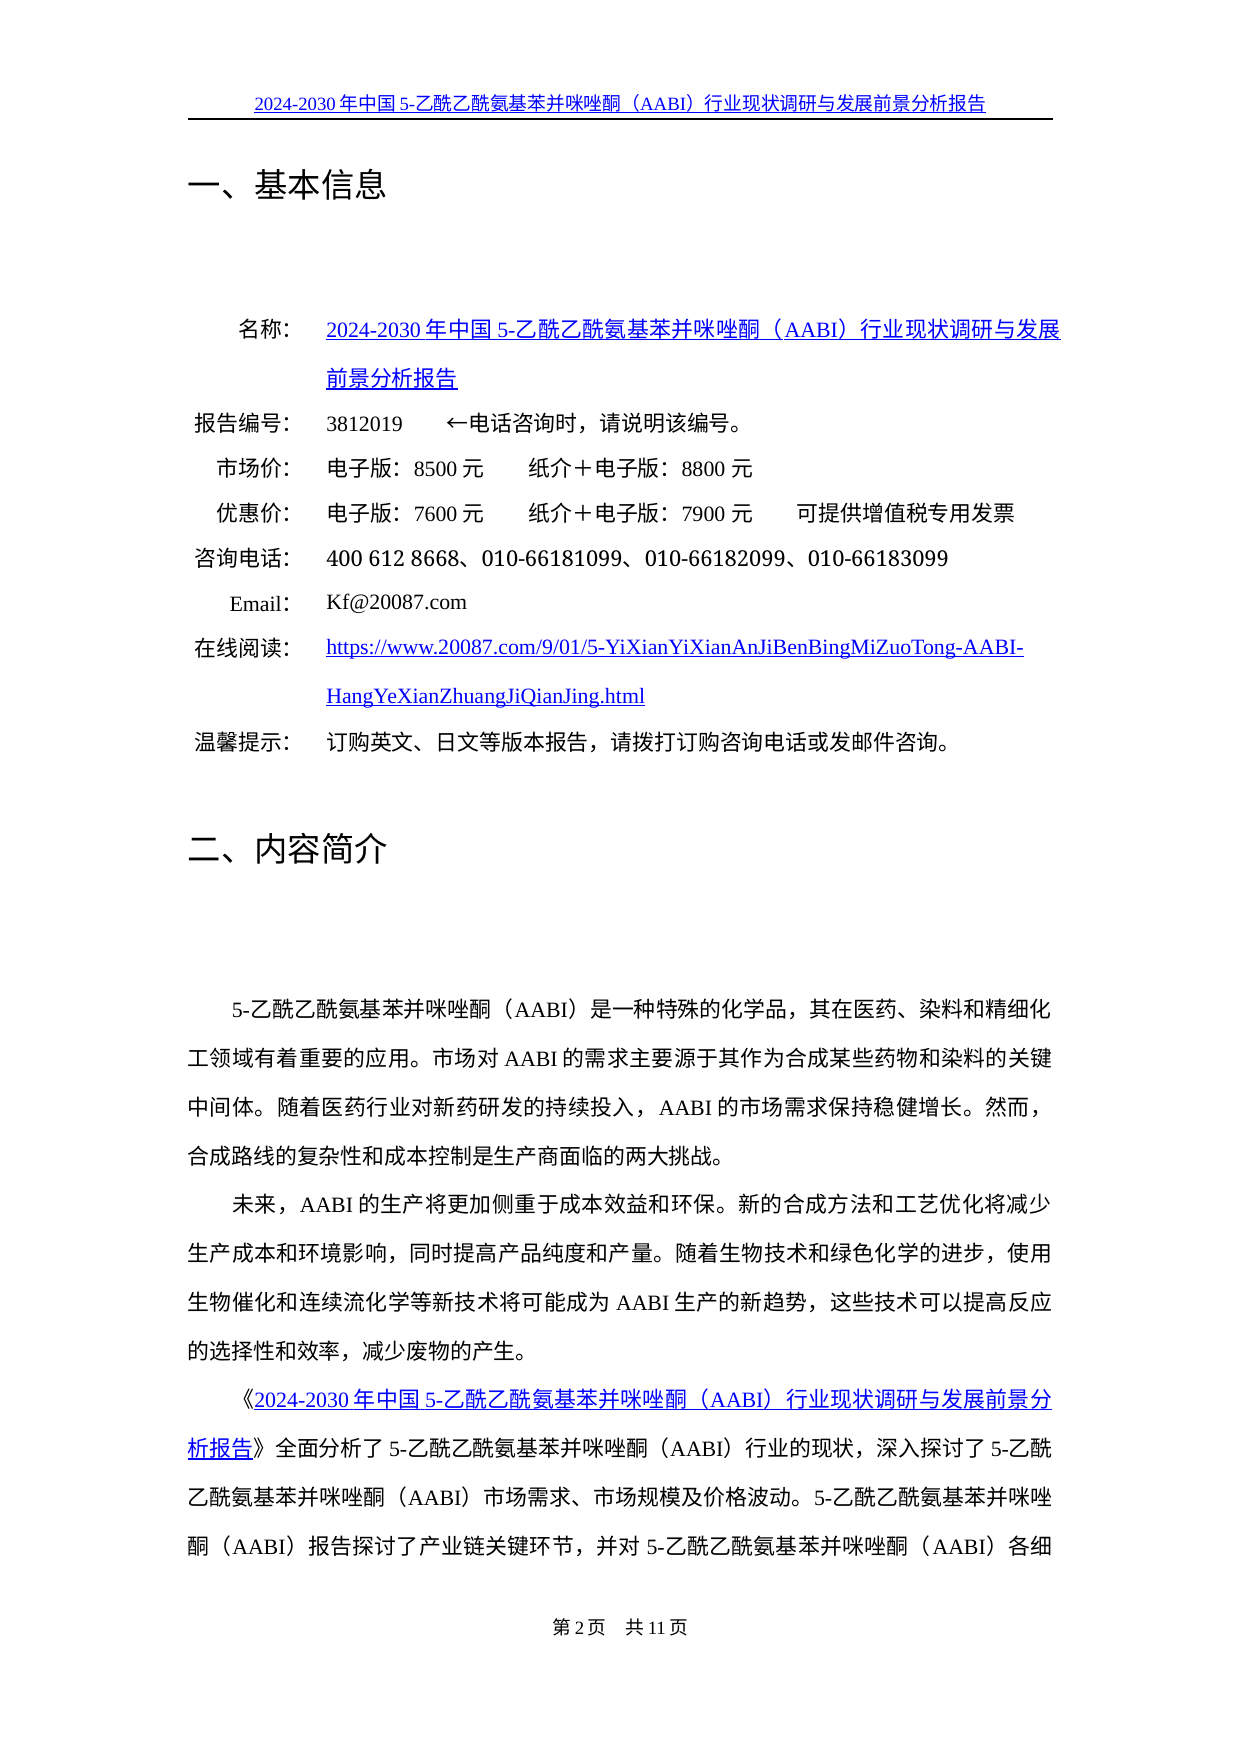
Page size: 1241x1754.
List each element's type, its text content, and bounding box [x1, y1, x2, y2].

table_header 2024-2030年中国5-乙酰乙酰氨基苯并咪唑酮（AABI）行业现状调研与发展前景分析报告 [315, 312, 1073, 405]
table_cell 优惠价： [167, 495, 315, 540]
table_cell Email： [167, 585, 315, 630]
table_cell 温馨提示： [167, 724, 315, 769]
title 一、基本信息 [187, 150, 1053, 215]
table_cell 报告编号： [167, 405, 315, 450]
table_cell 400 612 8668、010-66181099、010-66182099、010-66183099 [315, 540, 1073, 585]
table_cell Kf@20087.com [315, 585, 1073, 630]
table_cell 在线阅读： [167, 630, 315, 724]
table_cell 电子版：7600 元 纸介＋电子版：7900 元 可提供增值税专用发票 [315, 495, 1073, 540]
table_cell [315, 630, 1073, 724]
title 二、内容简介 [187, 814, 1053, 879]
table_header 名称： [167, 312, 315, 405]
table_cell 3812019 ←电话咨询时，请说明该编号。 [315, 405, 1073, 450]
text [187, 992, 1053, 1561]
table_cell 咨询电话： [167, 540, 315, 585]
table_cell 电子版：8500 元 纸介＋电子版：8800 元 [315, 450, 1073, 495]
table_cell 订购英文、日文等版本报告，请拨打订购咨询电话或发邮件咨询。 [315, 724, 1073, 769]
table_cell 市场价： [167, 450, 315, 495]
